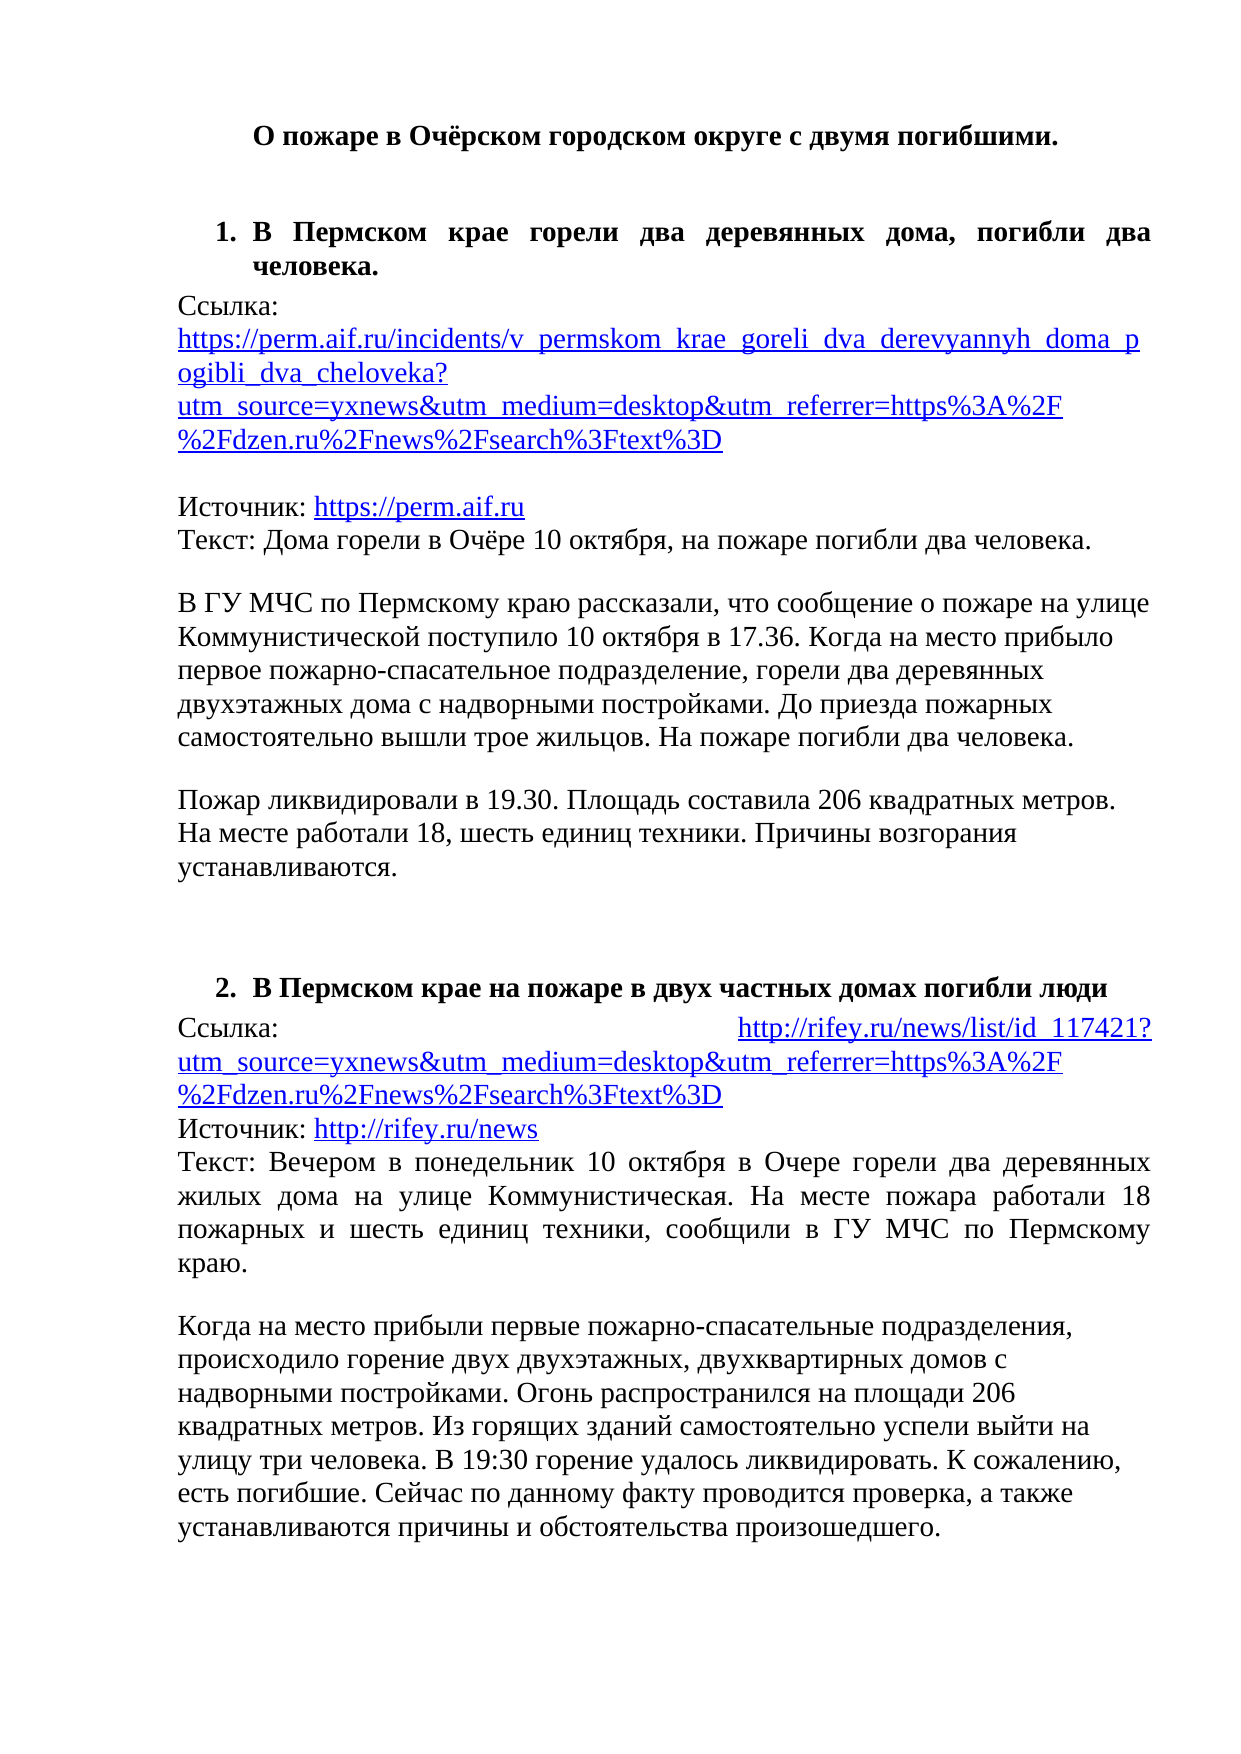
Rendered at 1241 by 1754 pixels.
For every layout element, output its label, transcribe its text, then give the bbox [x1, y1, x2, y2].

list О пожаре в Очёрском городском округе с двумя погибшими. [252, 118, 1152, 152]
text Источник: https://perm.aif.ru [177, 489, 1152, 522]
text Источник: http://rifey.ru/news [177, 1111, 1152, 1144]
subtitle В Пермском крае на пожаре в двух частных домах погибли люди [215, 970, 1152, 1004]
text В ГУ МЧС по Пермскому краю рассказали, что сообщение о пожаре на улице Коммунистической поступило 10 октября в 17.36. Когда на место прибыло первое пожарно-спасательное подразделение, горели два деревянных двухэтажных дома с надворными постройками. До приезда пожарных самостоятельно вышли трое жильцов. На пожаре погибли два человека. [177, 585, 1152, 753]
text Когда на место прибыли первые пожарно-спасательные подразделения, происходило горение двух двухэтажных, двухквартирных домов с надворными постройками. Огонь распространился на площади 206 квадратных метров. Из горящих зданий самостоятельно успели выйти на улицу три человека. В 19:30 горение удалось ликвидировать. К сожалению, есть погибшие. Сейчас по данному факту проводится проверка, а также устанавливаются причины и обстоятельства произошедшего. [177, 1308, 1152, 1542]
text Ссылка: http://rifey.ru/news/list/id_117421?utm_source=yxnews&utm_medium=desktop&utm_referrer=https%3A%2F%2Fdzen.ru%2Fnews%2Fsearch%3Ftext%3D [177, 1010, 1152, 1111]
subtitle В Пермском крае горели два деревянных дома, погибли два человека. [215, 214, 1152, 281]
text Текст: Вечером в понедельник 10 октября в Очере горели два деревянных жилых дома на улице Коммунистическая. На месте пожара работали 18 пожарных и шесть единиц техники, сообщили в ГУ МЧС по Пермскому краю. [177, 1144, 1152, 1278]
text Текст: Дома горели в Очёре 10 октября, на пожаре погибли два человека. [177, 522, 1152, 556]
text Пожар ликвидировали в 19.30. Площадь составила 206 квадратных метров. На месте работали 18, шесть единиц техники. Причины возгорания устанавливаются. [177, 782, 1152, 883]
text Ссылка: https://perm.aif.ru/incidents/v_permskom_krae_goreli_dva_derevyannyh_doma_pogibli_dva_cheloveka?utm_source=yxnews&utm_medium=desktop&utm_referrer=https%3A%2F%2Fdzen.ru%2Fnews%2Fsearch%3Ftext%3D [177, 288, 1152, 455]
